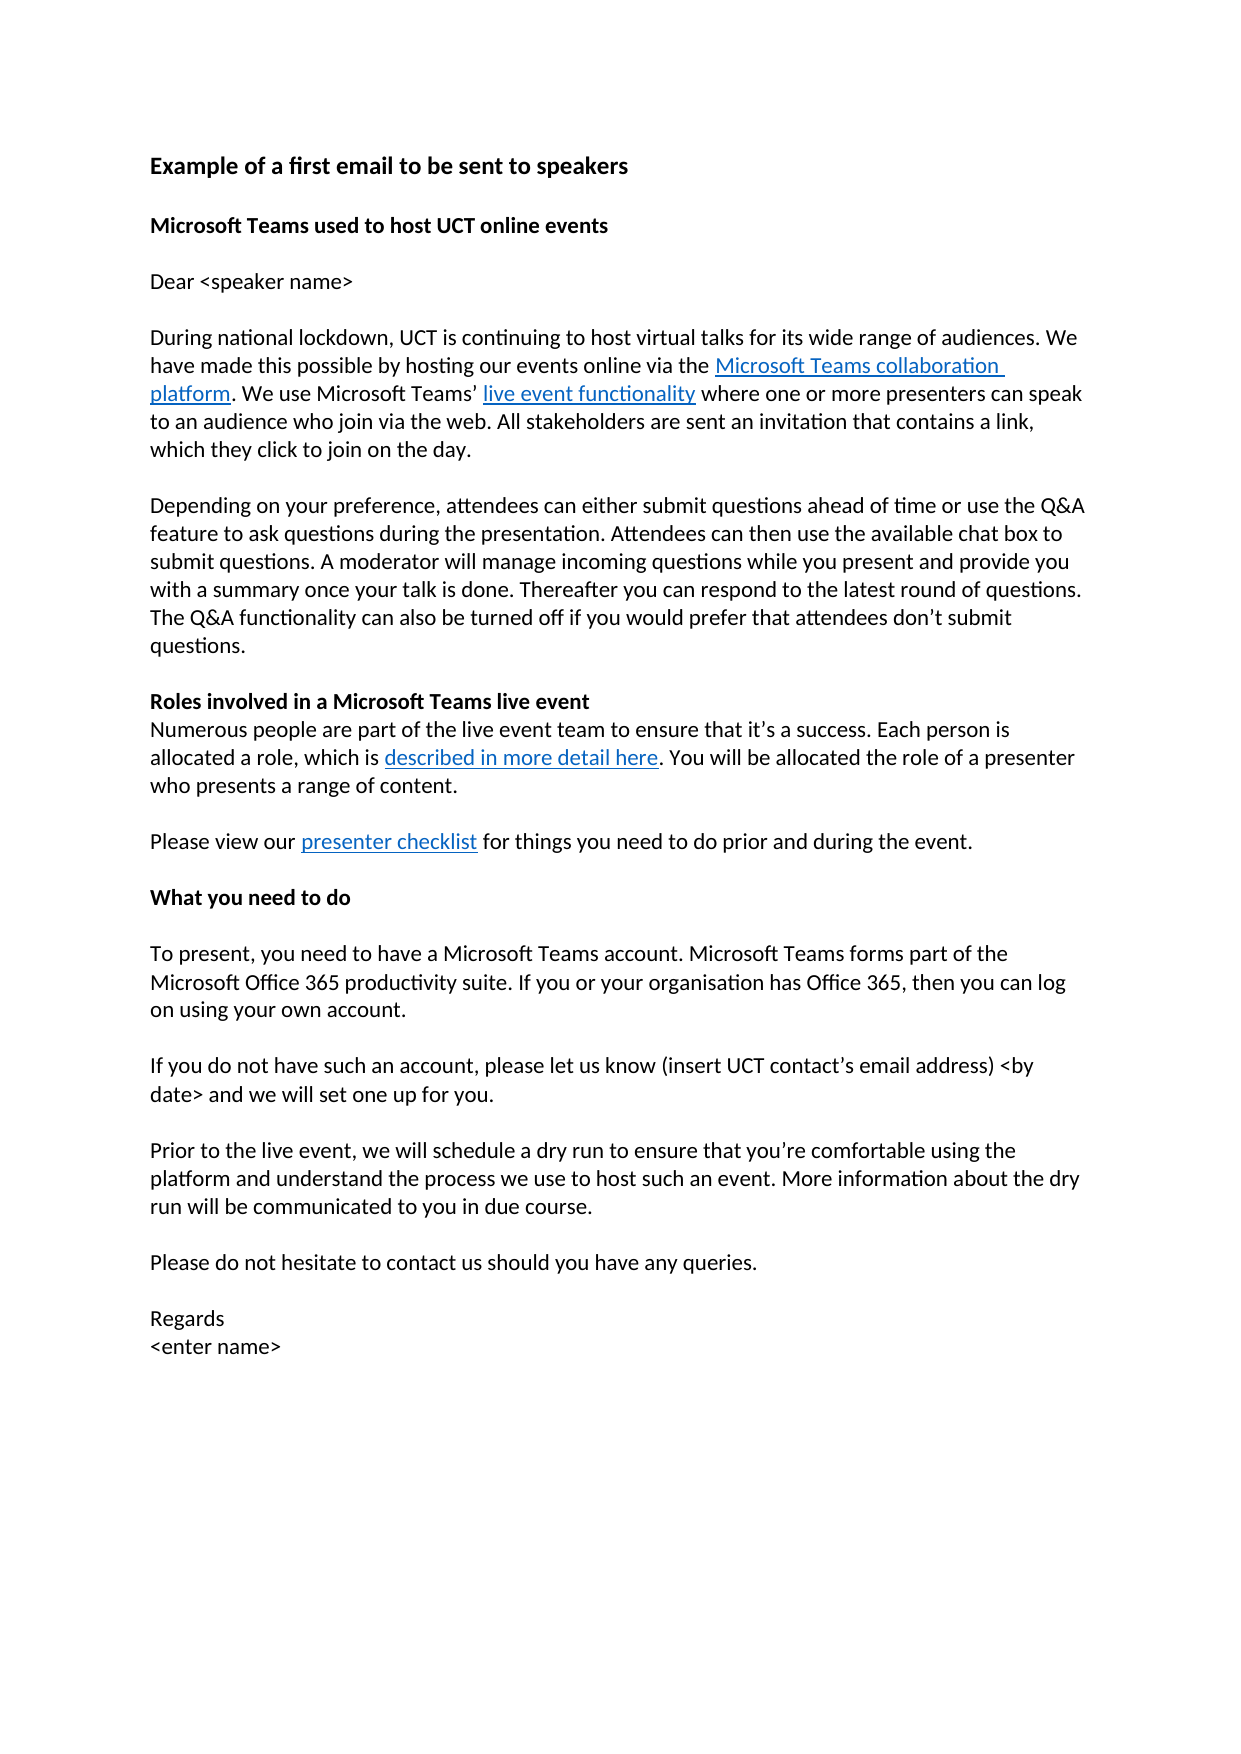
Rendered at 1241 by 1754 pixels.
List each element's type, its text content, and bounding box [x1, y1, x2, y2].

text Regards [150, 1304, 1090, 1332]
text Depending on your preference, attendees can either submit questions ahead of time or use the Q&A feature to ask questions during the presentation. Attendees can then use the available chat box to submit questions. A moderator will manage incoming questions while you present and provide you with a summary once your talk is done. Thereafter you can respond to the latest round of questions. The Q&A functionality can also be turned off if you would prefer that attendees don’t submit questions. [150, 491, 1090, 659]
text Please do not hesitate to contact us should you have any queries. [150, 1248, 1090, 1276]
text Dear <speaker name> [150, 267, 1090, 295]
text Roles involved in a Microsoft Teams live event [150, 687, 1090, 715]
text What you need to do [150, 883, 1090, 912]
text Microsoft Teams used to host UCT online events [150, 211, 1090, 239]
text <enter name> [150, 1332, 1090, 1360]
text Prior to the live event, we will schedule a dry run to ensure that you’re comfortable using the platform and understand the process we use to host such an event. More information about the dry run will be communicated to you in due course. [150, 1136, 1090, 1220]
text To present, you need to have a Microsoft Teams account. Microsoft Teams forms part of the Microsoft Office 365 productivity suite. If you or your organisation has Office 365, then you can log on using your own account. [150, 939, 1090, 1024]
text During national lockdown, UCT is continuing to host virtual talks for its wide range of audiences. We have made this possible by hosting our events online via the Microsoft Teams collaboration platform. We use Microsoft Teams’ live event functionality where one or more presenters can speak to an audience who join via the web. All stakeholders are sent an invitation that contains a link, which they click to join on the day. [150, 323, 1090, 463]
text Example of a first email to be sent to speakers [150, 150, 1090, 181]
text Please view our presenter checklist for things you need to do prior and during the event. [150, 827, 1090, 856]
text Numerous people are part of the live event team to ensure that it’s a success. Each person is allocated a role, which is described in more detail here. You will be allocated the role of a presenter who presents a range of content. [150, 715, 1090, 799]
text If you do not have such an account, please let us know (insert UCT contact’s email address) <by date> and we will set one up for you. [150, 1052, 1090, 1108]
